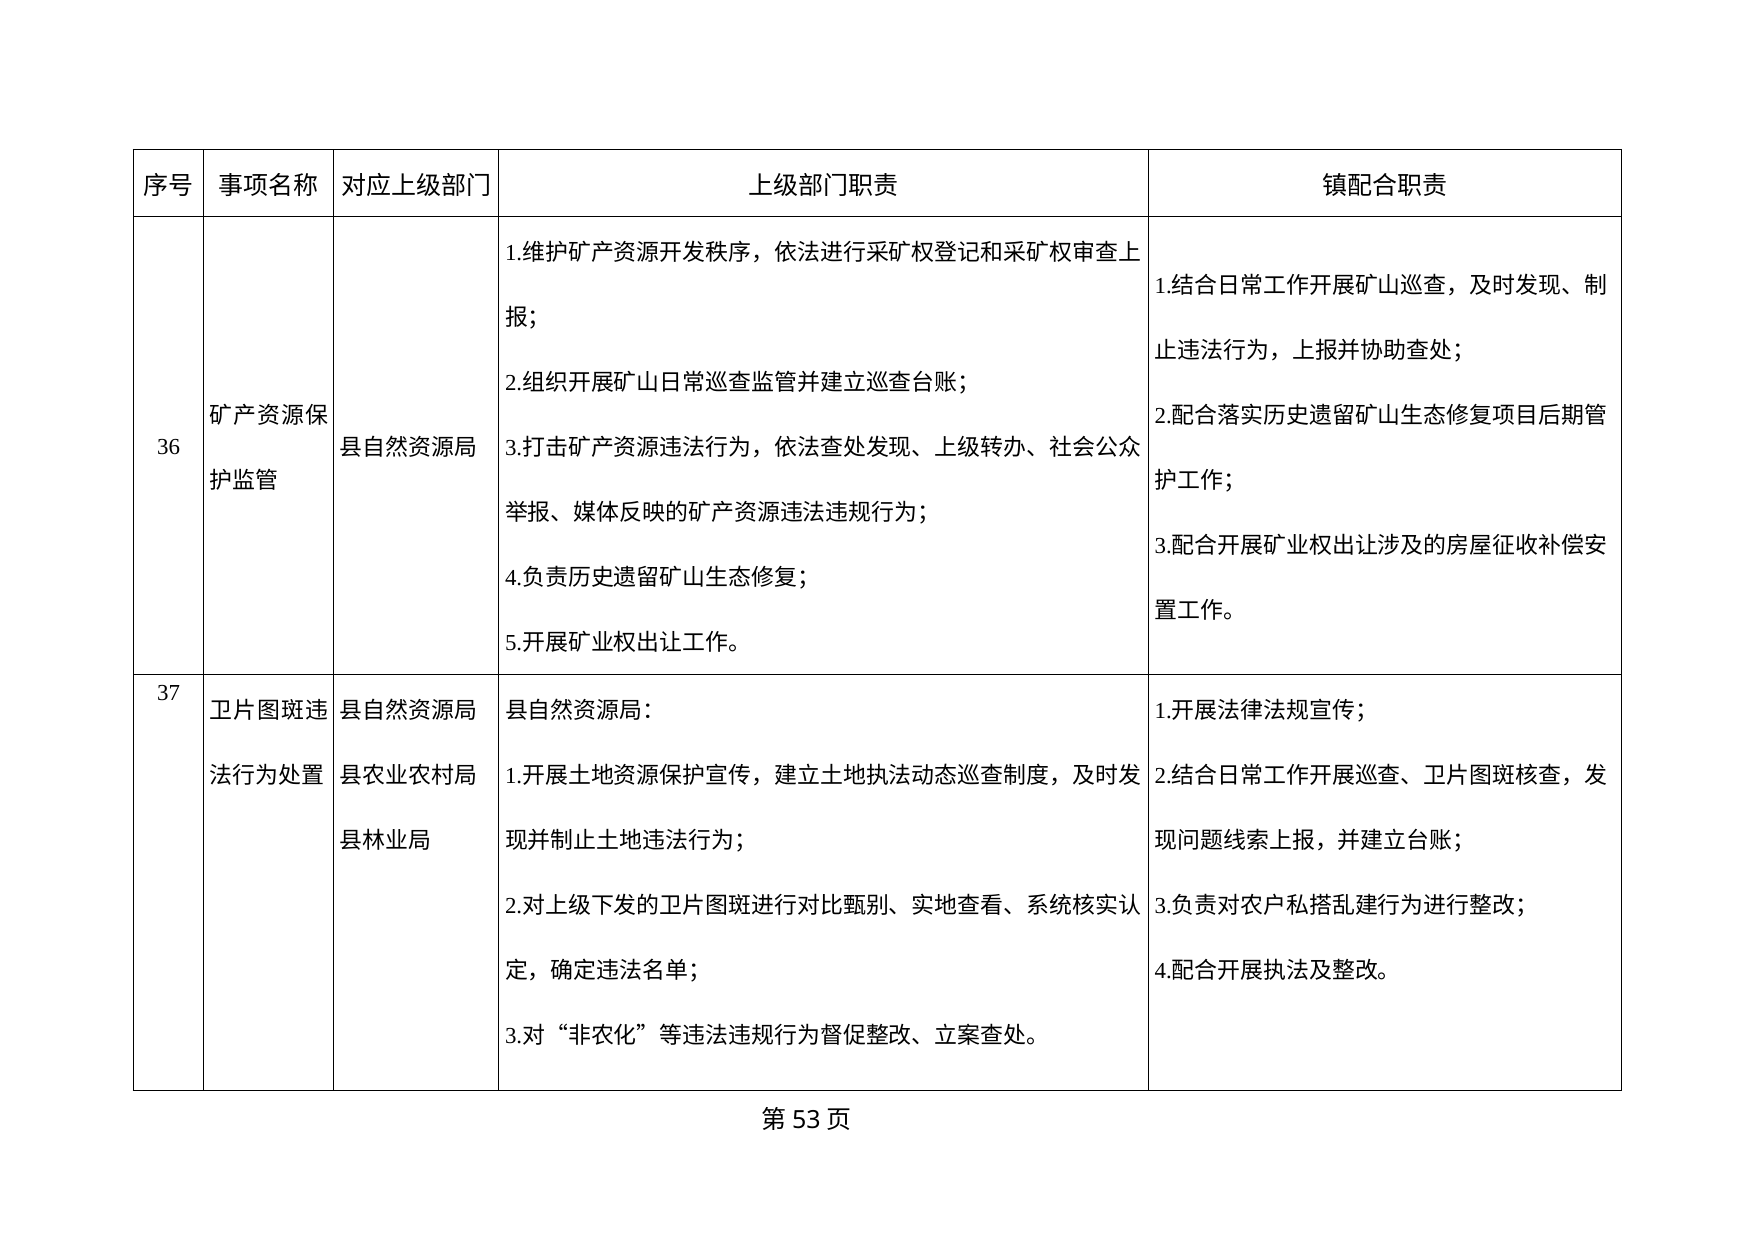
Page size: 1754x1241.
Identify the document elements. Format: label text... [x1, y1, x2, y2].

table_cell 1.维护矿产资源开发秩序，依法进行采矿权登记和采矿权审查上报； 2.组织开展矿山日常巡查监管并建立巡查台账； 3.打击矿产资源违法行为，依法查处发现、上级转办、社会公众举报、媒体反映的矿产资源违法违规行为； 4.负责历史遗留矿山生态修复； 5.开展矿业权出让工作。 [499, 217, 1148, 673]
table_cell 县自然资源局 县农业农村局 县林业局 [334, 675, 498, 1090]
table_cell 县自然资源局 [334, 217, 498, 673]
table_cell 37 [134, 675, 203, 1090]
table_cell 36 [134, 217, 203, 673]
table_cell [499, 675, 1148, 1090]
table_cell 卫片图斑违法行为处置 [204, 675, 333, 1090]
table_header 镇配合职责 [1149, 150, 1621, 216]
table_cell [1149, 675, 1621, 1090]
table_cell 矿产资源保护监管 [204, 217, 333, 673]
table_header 序号 [134, 150, 203, 216]
table_header 对应上级部门 [334, 150, 498, 216]
table_cell 1.结合日常工作开展矿山巡查，及时发现、制止违法行为，上报并协助查处； 2.配合落实历史遗留矿山生态修复项目后期管护工作； 3.配合开展矿业权出让涉及的房屋征收补偿安置工作。 [1149, 217, 1621, 673]
table_header 上级部门职责 [499, 150, 1148, 216]
table_header 事项名称 [204, 150, 333, 216]
